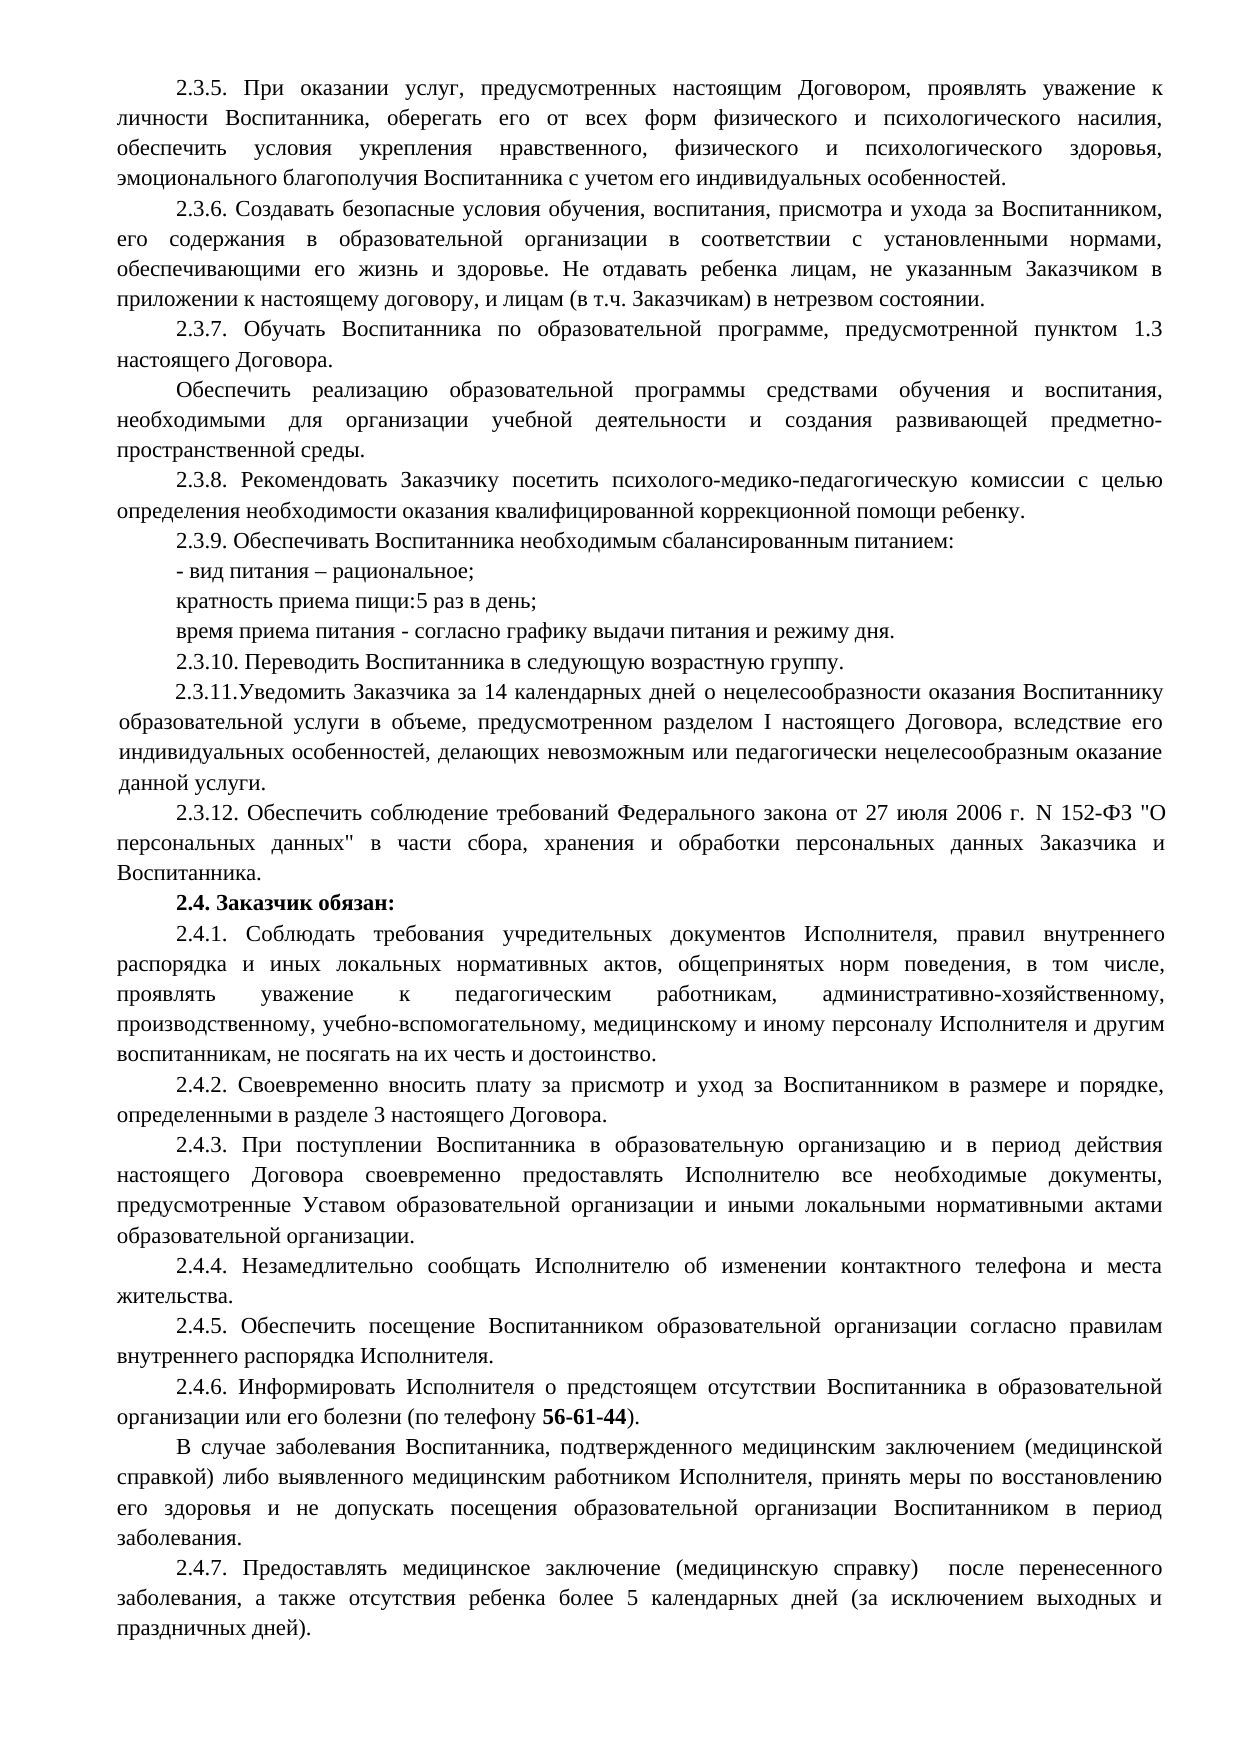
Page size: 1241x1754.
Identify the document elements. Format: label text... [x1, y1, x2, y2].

text 2.3.12. Обеспечить соблюдение требований Федерального закона от 27 июля 2006 г. N 152-ФЗ "О персональных данных" в части сбора, хранения и обработки персональных данных Заказчика и Воспитанника. [117, 799, 1166, 886]
text 2.4.7. Предоставлять медицинское заключение (медицинскую справку) после перенесенного заболевания, а также отсутствия ребенка более 5 календарных дней (за исключением выходных и праздничных дней). [117, 1554, 1164, 1641]
text 2.3.5. При оказании услуг, предусмотренных настоящим Договором, проявлять уважение к личности Воспитанника, оберегать его от всех форм физического и психологического насилия, обеспечить условия укрепления нравственного, физического и психологического здоровья, эмоционального благополучия Воспитанника с учетом его индивидуальных особенностей. [117, 74, 1164, 191]
text 2.4.2. Своевременно вносить плату за присмотр и уход за Воспитанником в размере и порядке, определенными в разделе 3 настоящего Договора. [117, 1071, 1166, 1127]
text время приема питания - согласно графику выдачи питания и режиму дня. [117, 618, 1166, 644]
text 2.4.3. При поступлении Воспитанника в образовательную организацию и в период действия настоящего Договора своевременно предоставлять Исполнителю все необходимые документы, предусмотренные Уставом образовательной организации и иными локальными нормативными актами образовательной организации. [117, 1131, 1164, 1248]
text 2.4. Заказчик обязан: [117, 889, 1166, 916]
text 2.3.7. Обучать Воспитанника по образовательной программе, предусмотренной пунктом 1.3 настоящего Договора. [117, 316, 1164, 372]
text 2.4.6. Информировать Исполнителя о предстоящем отсутствии Воспитанника в образовательной организации или его болезни (по телефону 56-61-44). [117, 1373, 1164, 1429]
text кратность приема пищи:5 раз в день; [117, 587, 1166, 614]
text Обеспечить реализацию образовательной программы средствами обучения и воспитания, необходимыми для организации учебной деятельности и создания развивающей предметно-пространственной среды. [117, 376, 1164, 463]
text В случае заболевания Воспитанника, подтвержденного медицинским заключением (медицинской справкой) либо выявленного медицинским работником Исполнителя, принять меры по восстановлению его здоровья и не допускать посещения образовательной организации Воспитанником в период заболевания. [117, 1433, 1164, 1550]
text 2.3.9. Обеспечивать Воспитанника необходимым сбалансированным питанием: [117, 527, 1166, 553]
text 2.4.4. Незамедлительно сообщать Исполнителю об изменении контактного телефона и места жительства. [117, 1252, 1164, 1308]
text 2.3.8. Рекомендовать Заказчику посетить психолого-медико-педагогическую комиссии с целью определения необходимости оказания квалифицированной коррекционной помощи ребенку. [117, 467, 1164, 523]
text 2.3.11.Уведомить Заказчика за 14 календарных дней о нецелесообразности оказания Воспитаннику образовательной услуги в объеме, предусмотренном разделом I настоящего Договора, вследствие его индивидуальных особенностей, делающих невозможным или педагогически нецелесообразным оказание данной услуги. [119, 678, 1164, 795]
text 2.4.5. Обеспечить посещение Воспитанником образовательной организации согласно правилам внутреннего распорядка Исполнителя. [117, 1312, 1164, 1369]
text 2.3.10. Переводить Воспитанника в следующую возрастную группу. [117, 648, 1166, 674]
text 2.4.1. Соблюдать требования учредительных документов Исполнителя, правил внутреннего распорядка и иных локальных нормативных актов, общепринятых норм поведения, в том числе, проявлять уважение к педагогическим работникам, административно-хозяйственному, производственному, учебно-вспомогательному, медицинскому и иному персоналу Исполнителя и другим воспитанникам, не посягать на их честь и достоинство. [117, 920, 1166, 1067]
text 2.3.6. Создавать безопасные условия обучения, воспитания, присмотра и ухода за Воспитанником, его содержания в образовательной организации в соответствии с установленными нормами, обеспечивающими его жизнь и здоровье. Не отдавать ребенка лицам, не указанным Заказчиком в приложении к настоящему договору, и лицам (в т.ч. Заказчикам) в нетрезвом состоянии. [117, 195, 1164, 312]
text - вид питания – рациональное; [117, 557, 1166, 583]
